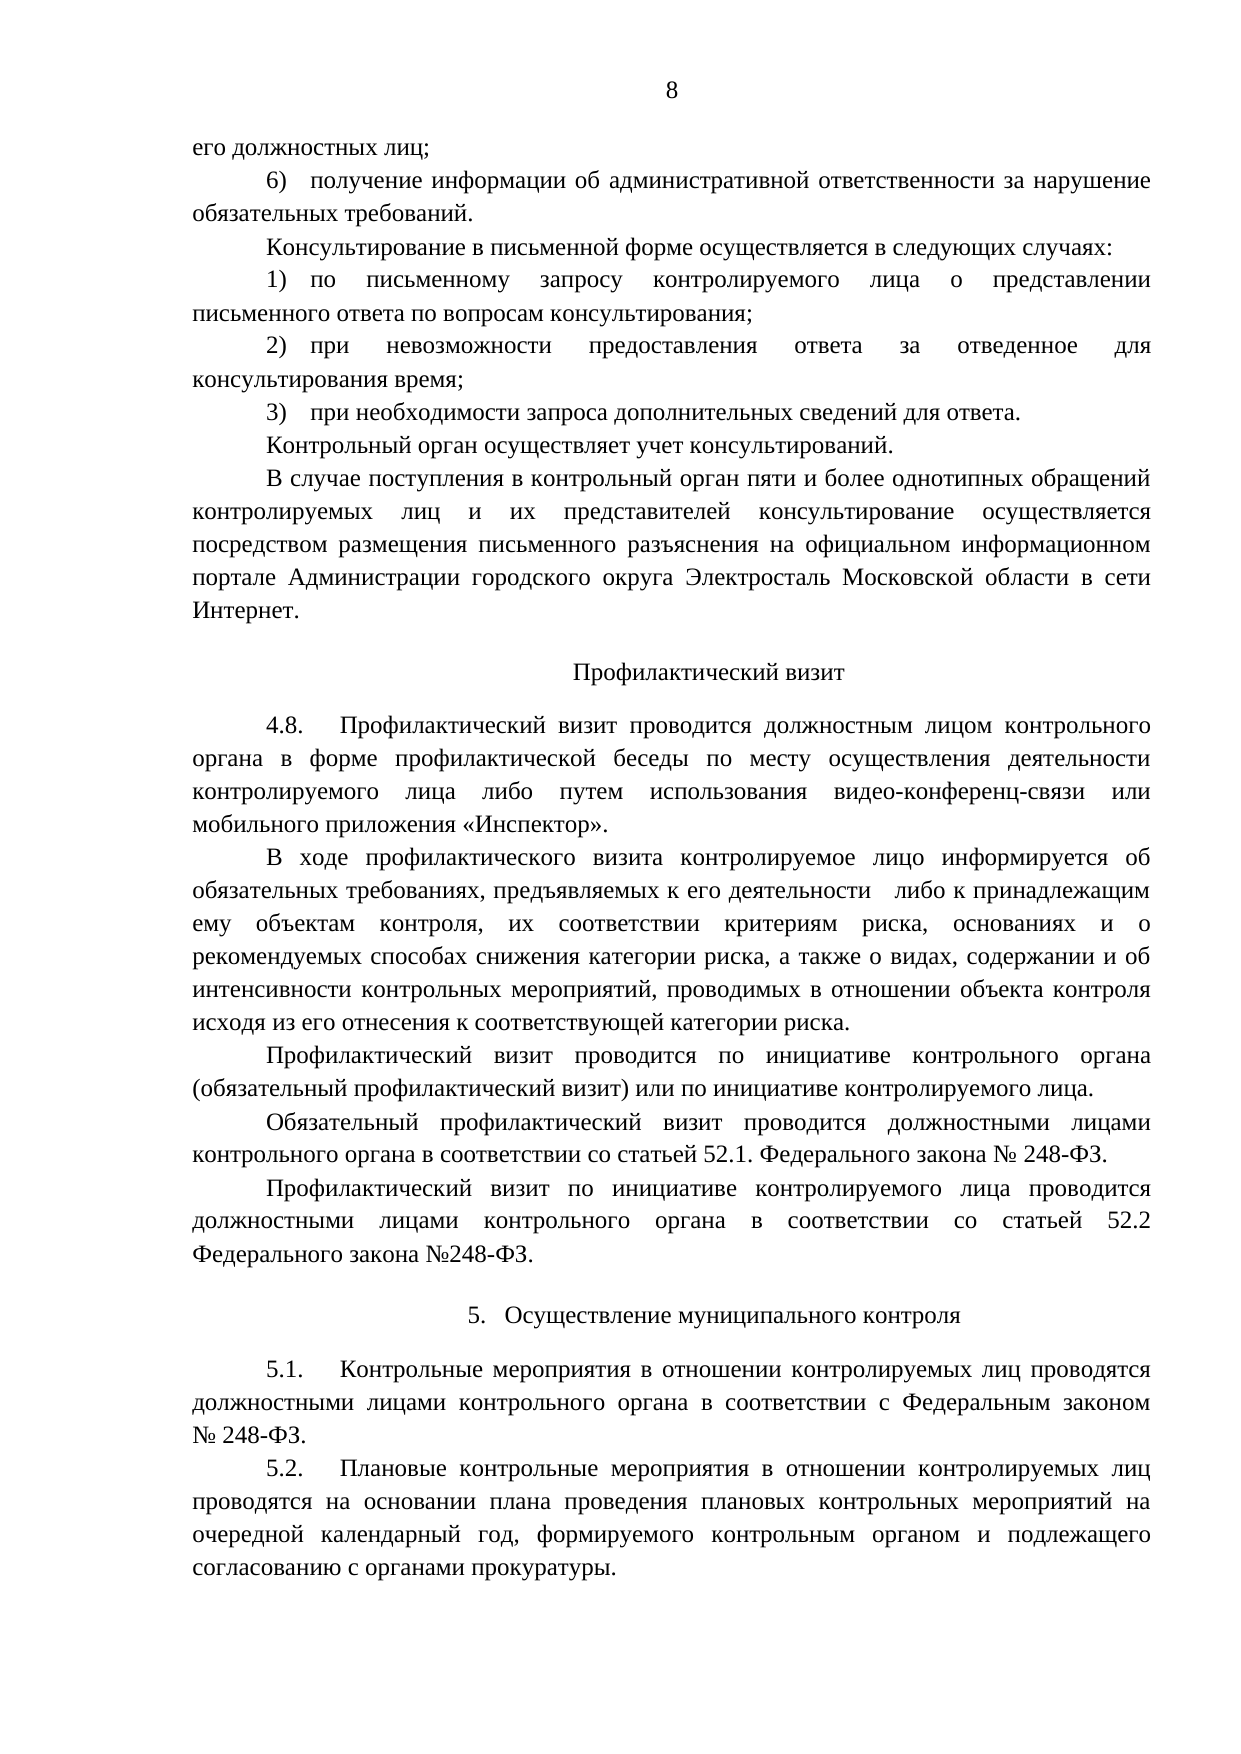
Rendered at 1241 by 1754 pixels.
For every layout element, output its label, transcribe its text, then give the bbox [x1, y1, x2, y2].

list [192, 132, 1152, 161]
list Плановые контрольные мероприятия в отношении контролируемых лиц проводятся на основании плана проведения плановых контрольных мероприятий на очередной календарный год, формируемого контрольным органом и подлежащего согласованию с органами прокуратуры. [192, 1453, 1152, 1581]
text В случае поступления в контрольный орган пяти и более однотипных обращений контролируемых лиц и их представителей консультирование осуществляется посредством размещения письменного разъяснения на официальном информационном портале Администрации городского округа Электросталь Московской области в сети Интернет. [192, 463, 1152, 623]
text Консультирование в письменной форме осуществляется в следующих случаях: [192, 232, 1152, 260]
list при необходимости запроса дополнительных сведений для ответа. [192, 397, 1152, 425]
text Контрольный орган осуществляет учет консультирований. [192, 430, 1152, 458]
text Профилактический визит по инициативе контролируемого лица проводится должностными лицами контрольного органа в соответствии со статьей 52.2 Федерального закона №248-ФЗ. [192, 1173, 1152, 1267]
text Обязательный профилактический визит проводится должностными лицами контрольного органа в соответствии со статьей 52.1. Федерального закона № 248-ФЗ. [192, 1107, 1152, 1168]
list Осуществление муниципального контроля [276, 1300, 1152, 1329]
list получение информации об административной ответственности за нарушение обязательных требований. [192, 166, 1152, 227]
text Профилактический визит [192, 657, 1152, 685]
list по письменному запросу контролируемого лица о представлении письменного ответа по вопросам консультирования; [192, 264, 1152, 326]
text Профилактический визит проводится по инициативе контрольного органа (обязательный профилактический визит) или по инициативе контролируемого лица. [192, 1041, 1152, 1102]
list Контрольные мероприятия в отношении контролируемых лиц проводятся должностными лицами контрольного органа в соответствии с Федеральным законом № 248-ФЗ. [192, 1354, 1152, 1449]
list при невозможности предоставления ответа за отведенное для консультирования время; [192, 331, 1152, 392]
list Профилактический визит проводится должностным лицом контрольного органа в форме профилактической беседы по месту осуществления деятельности контролируемого лица либо путем использования видео-конференц-связи или мобильного приложения «Инспектор». [192, 710, 1152, 838]
text В ходе профилактического визита контролируемое лицо информируется об обязательных требованиях, предъявляемых к его деятельности либо к принадлежащим ему объектам контроля, их соответствии критериям риска, основаниях и о рекомендуемых способах снижения категории риска, а также о видах, содержании и об интенсивности контрольных мероприятий, проводимых в отношении объекта контроля исходя из его отнесения к соответствующей категории риска. [192, 842, 1152, 1036]
